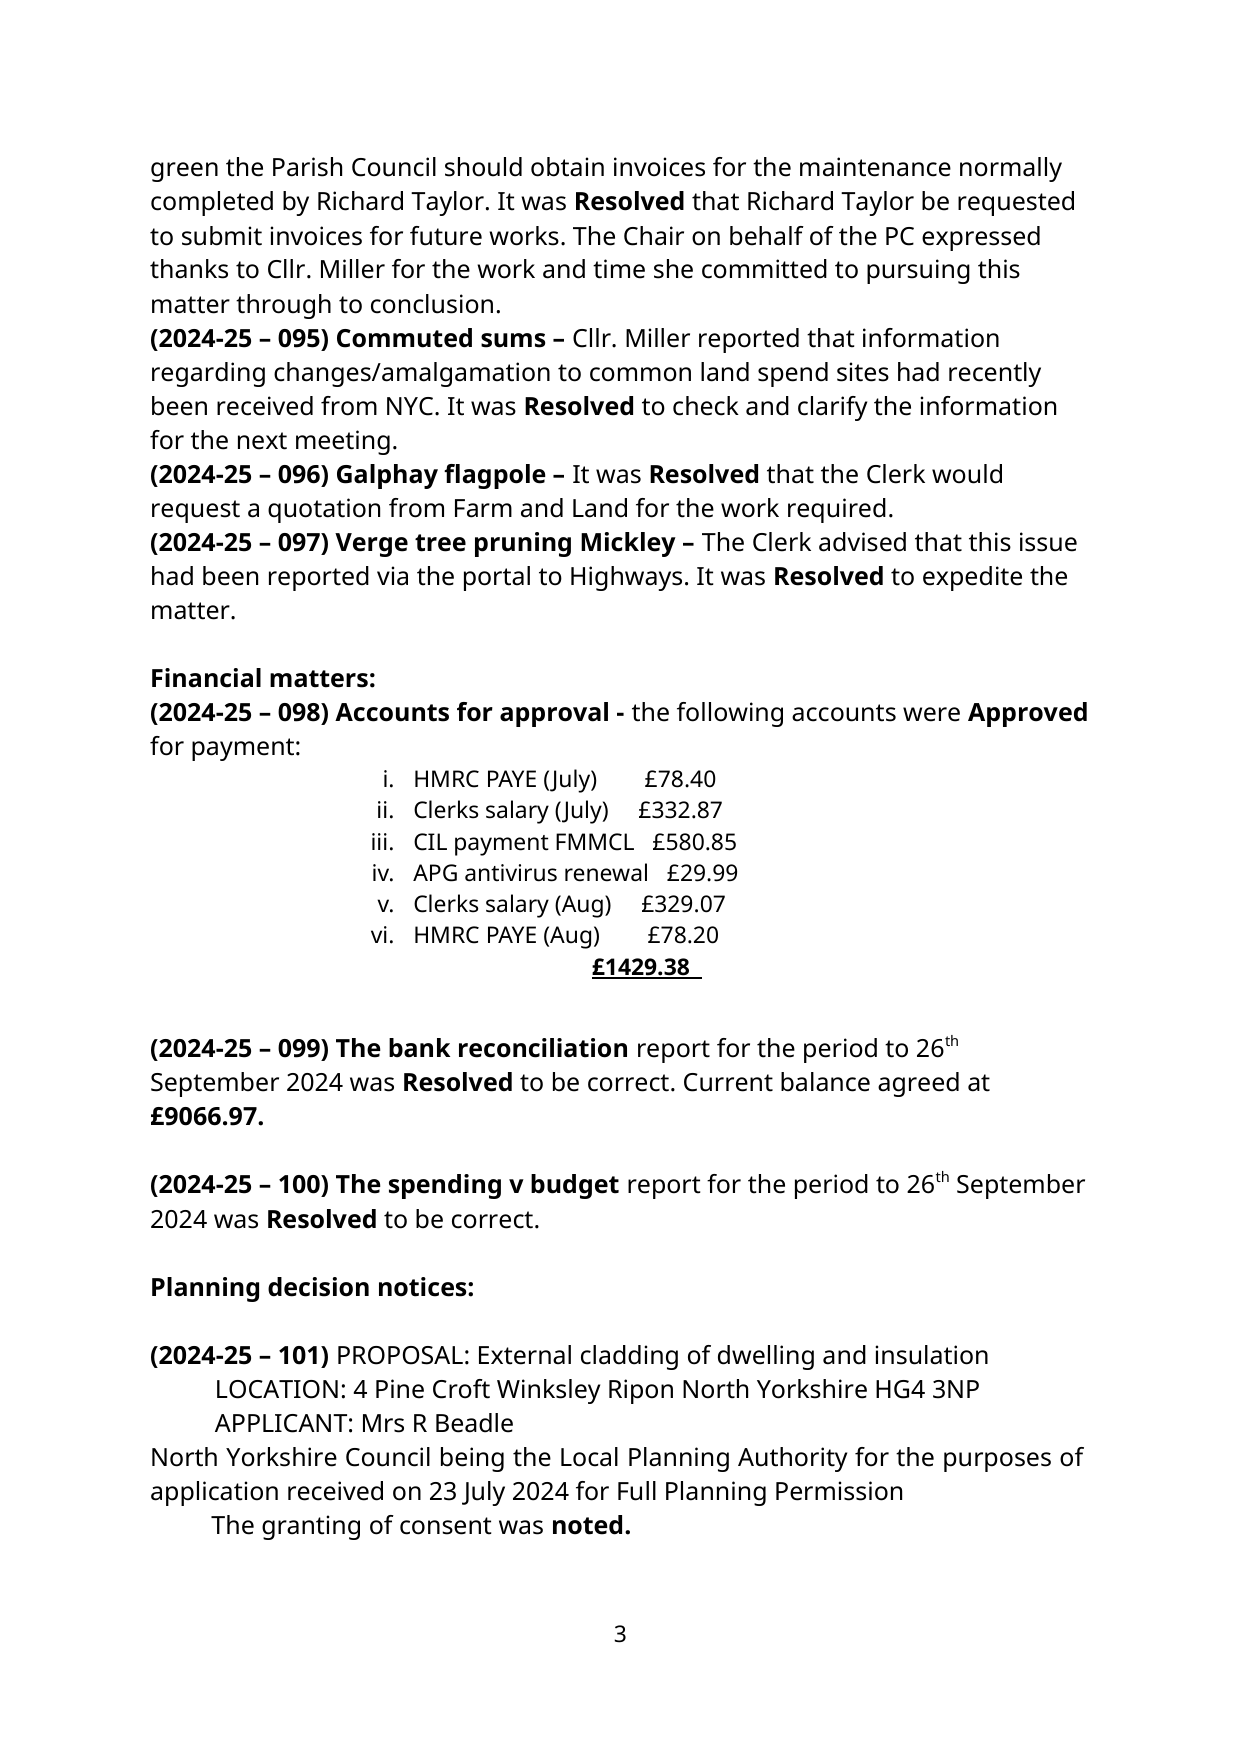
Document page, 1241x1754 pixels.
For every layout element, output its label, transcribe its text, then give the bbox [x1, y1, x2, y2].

text (2024-25 – 096) Galphay flagpole – It was Resolved that the Clerk would request a quotation from Farm and Land for the work required. [150, 457, 1090, 525]
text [150, 150, 1090, 320]
text (2024-25 – 101) PROPOSAL: External cladding of dwelling and insulation [150, 1337, 1084, 1372]
list Clerks salary (July) £332.87 [394, 794, 1084, 826]
list Clerks salary (Aug) £329.07 [394, 888, 1084, 919]
text (2024-25 – 099) The bank reconciliation report for the period to 26th September 2024 was Resolved to be correct. Current balance agreed at £9066.97. [150, 1031, 1090, 1133]
text Planning decision notices: [150, 1269, 1090, 1303]
text North Yorkshire Council being the Local Planning Authority for the purposes of application received on 23 July 2024 for Full Planning Permission [150, 1440, 1084, 1508]
text (2024-25 – 098) Accounts for approval - the following accounts were Approved for payment: [150, 695, 1090, 763]
list HMRC PAYE (July) £78.40 [394, 763, 1084, 794]
text APPLICANT: Mrs R Beadle [150, 1406, 1084, 1440]
text LOCATION: 4 Pine Croft Winksley Ripon North Yorkshire HG4 3NP [150, 1372, 1084, 1406]
list HMRC PAYE (Aug) £78.20 [394, 919, 1084, 951]
list £1429.38 [413, 951, 1084, 982]
list The granting of consent was noted. [211, 1508, 1090, 1542]
text Financial matters: [150, 661, 1090, 695]
text (2024-25 – 095) Commuted sums – Cllr. Miller reported that information regarding changes/amalgamation to common land spend sites had recently been received from NYC. It was Resolved to check and clarify the information for the next meeting. [150, 320, 1090, 457]
list CIL payment FMMCL £580.85 [394, 826, 1084, 857]
text (2024-25 – 097) Verge tree pruning Mickley – The Clerk advised that this issue had been reported via the portal to Highways. It was Resolved to expedite the matter. [150, 525, 1090, 627]
text (2024-25 – 100) The spending v budget report for the period to 26th September 2024 was Resolved to be correct. [150, 1167, 1090, 1235]
list APG antivirus renewal £29.99 [394, 857, 1084, 888]
